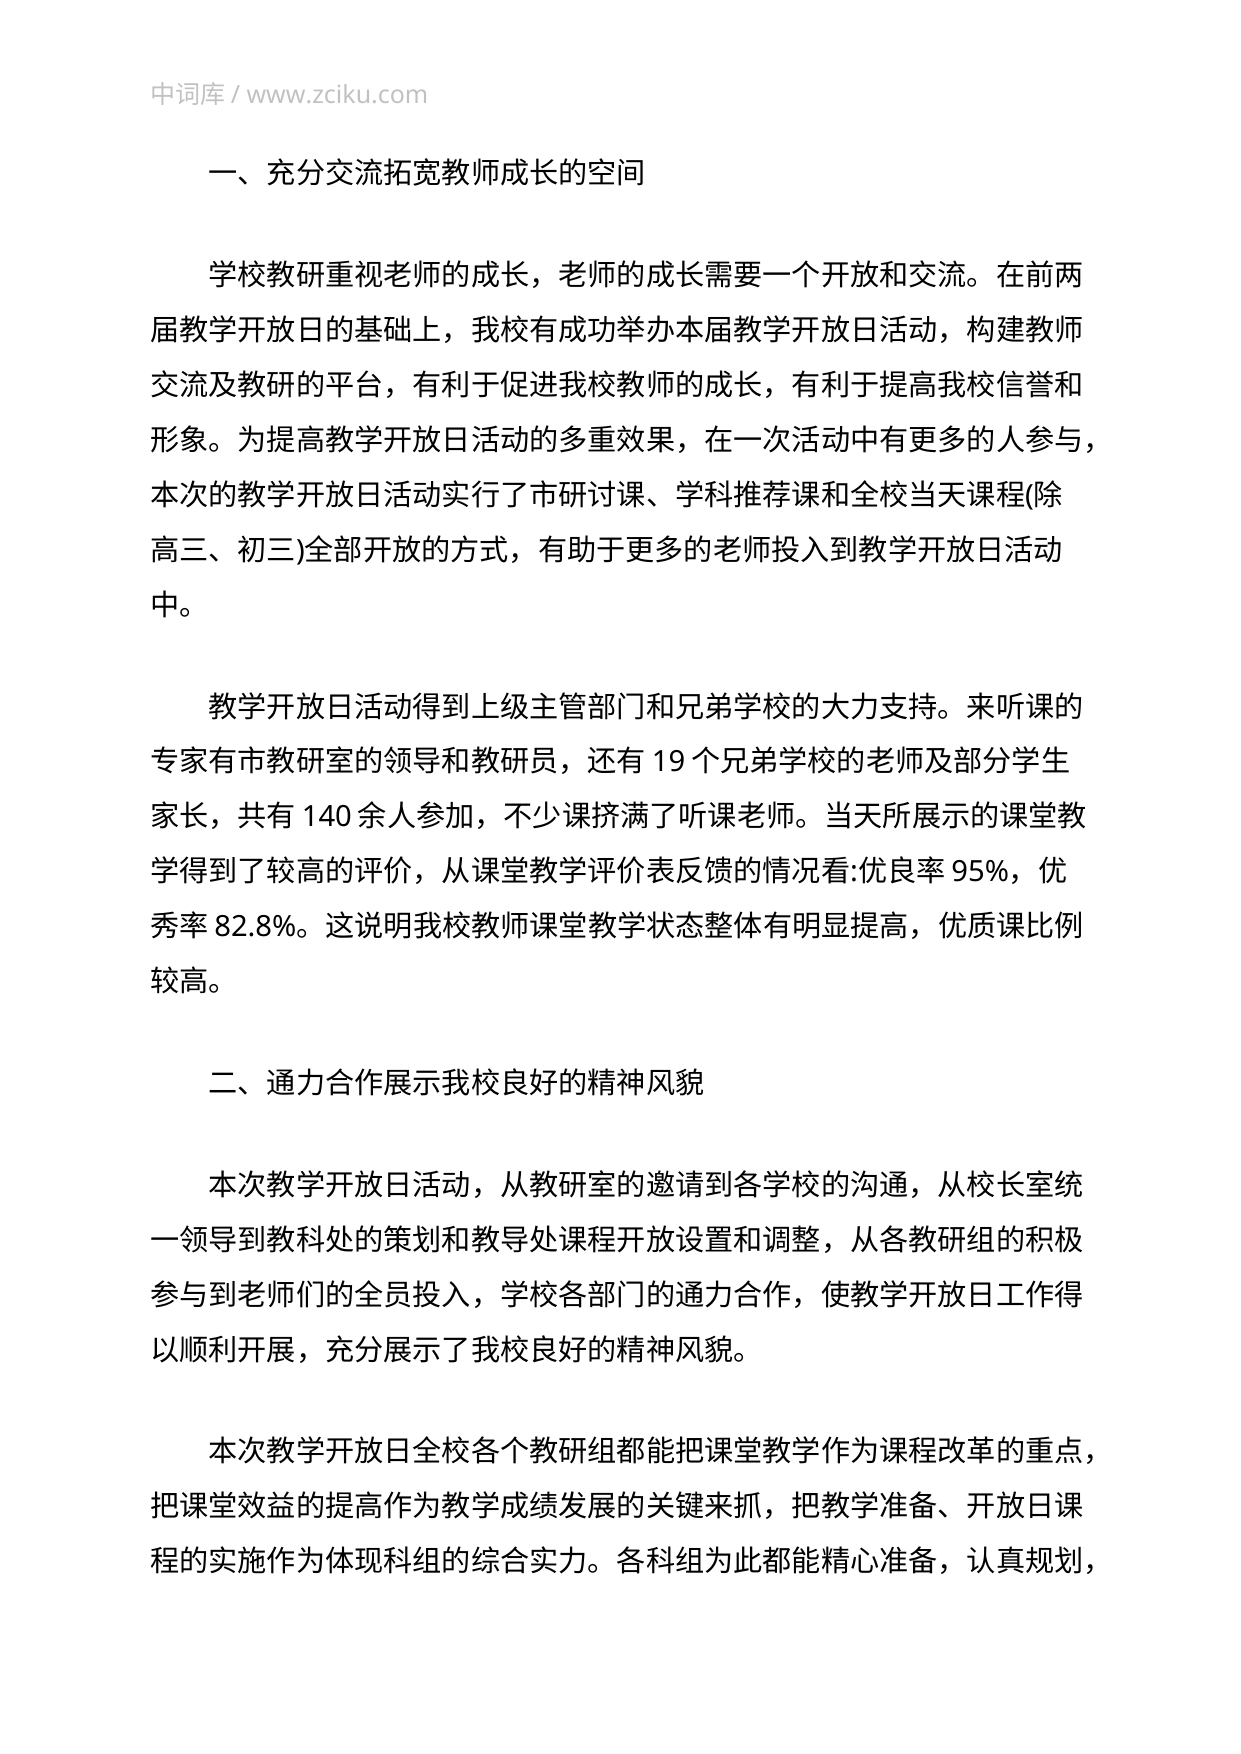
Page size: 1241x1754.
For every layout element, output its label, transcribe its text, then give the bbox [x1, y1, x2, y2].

text 本次教学开放日活动，从教研室的邀请到各学校的沟通，从校长室统一领导到教科处的策划和教导处课程开放设置和调整，从各教研组的积极参与到老师们的全员投入，学校各部门的通力合作，使教学开放日工作得以顺利开展，充分展示了我校良好的精神风貌。 [150, 1162, 1090, 1368]
text 学校教研重视老师的成长，老师的成长需要一个开放和交流。在前两届教学开放日的基础上，我校有成功举办本届教学开放日活动，构建教师交流及教研的平台，有利于促进我校教师的成长，有利于提高我校信誉和形象。为提高教学开放日活动的多重效果，在一次活动中有更多的人参与，本次的教学开放日活动实行了市研讨课、学科推荐课和全校当天课程(除高三、初三)全部开放的方式，有助于更多的老师投入到教学开放日活动中。 [150, 252, 1090, 624]
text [150, 1428, 1090, 1580]
text 一、充分交流拓宽教师成长的空间 [150, 150, 1090, 192]
text 教学开放日活动得到上级主管部门和兄弟学校的大力支持。来听课的专家有市教研室的领导和教研员，还有19个兄弟学校的老师及部分学生家长，共有140余人参加，不少课挤满了听课老师。当天所展示的课堂教学得到了较高的评价，从课堂教学评价表反馈的情况看:优良率95%，优秀率82.8%。这说明我校教师课堂教学状态整体有明显提高，优质课比例较高。 [150, 683, 1090, 1000]
text 二、通力合作展示我校良好的精神风貌 [150, 1060, 1090, 1102]
